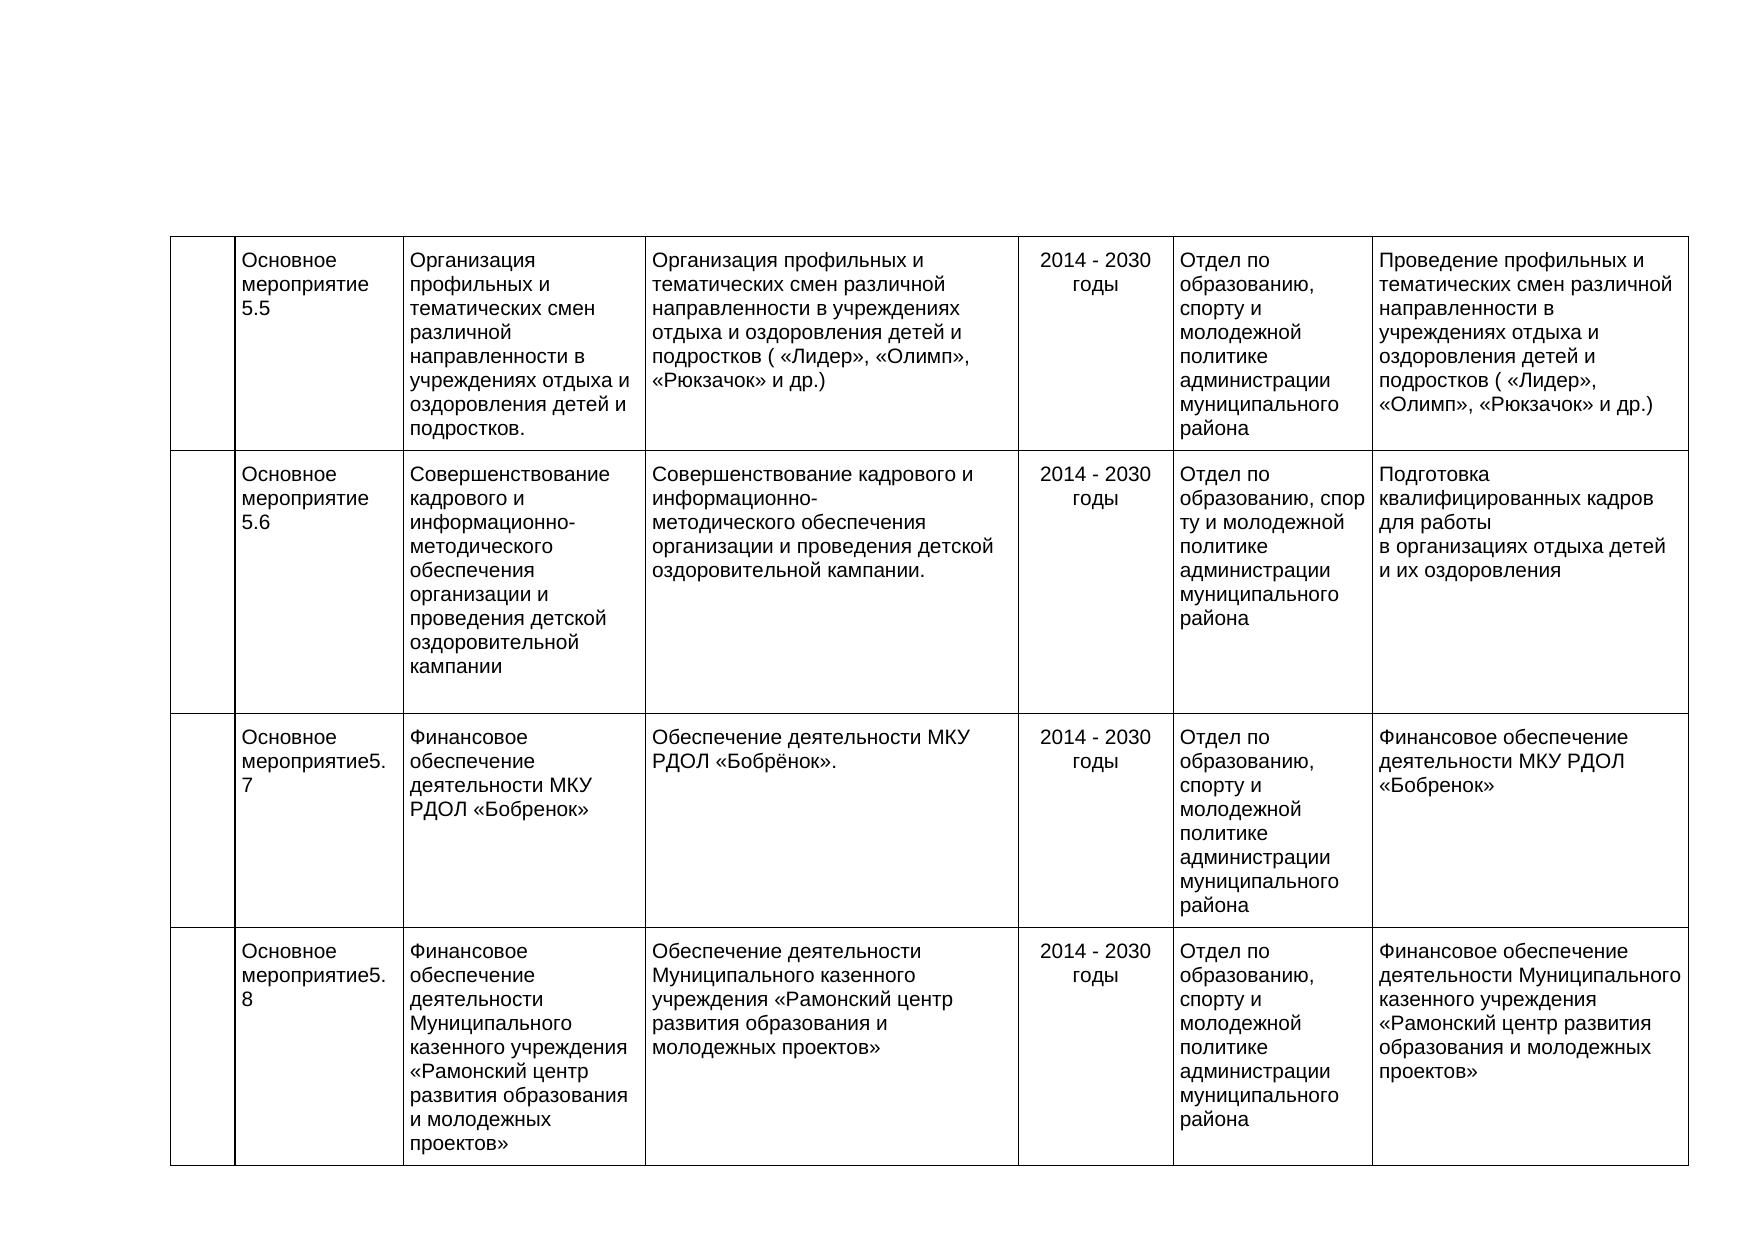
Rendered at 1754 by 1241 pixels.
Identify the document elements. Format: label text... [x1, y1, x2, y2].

table_cell Организация профильных и тематических смен различной направленности в учреждениях отдыха и оздоровления детей и подростков. [404, 237, 645, 450]
table_cell Основное мероприятие 5.5 [236, 237, 403, 450]
table_cell Финансовое обеспечение деятельности МКУ РДОЛ «Бобренок» [404, 714, 645, 927]
table_cell Основное мероприятие5.7 [236, 714, 403, 927]
table_cell Основное мероприятие5.8 [236, 928, 403, 1165]
table_cell [171, 714, 234, 927]
table_cell Проведение профильных и тематических смен различной направленности в учреждениях отдыха и оздоровления детей и подростков ( «Лидер», «Олимп», «Рюкзачок» и др.) [1373, 237, 1688, 450]
table_cell [171, 928, 234, 1165]
table_cell 2014 - 2030 годы [1019, 928, 1173, 1165]
table_cell [171, 451, 234, 713]
table_cell [171, 237, 234, 450]
table_cell 2014 - 2030 годы [1019, 451, 1173, 713]
table_cell Отдел по образованию, спор ту и молодежной политике администрации муниципального района [1174, 451, 1372, 713]
table_cell Отдел по образованию, спорту и молодежной политике администрации муниципального района [1174, 714, 1372, 927]
table_cell Финансовое обеспечение деятельности Муниципального казенного учреждения «Рамонский центр развития образования и молодежных проектов» [1373, 928, 1688, 1165]
table_cell Отдел по образованию, спорту и молодежной политике администрации муниципального района [1174, 928, 1372, 1165]
table_cell Подготовка квалифицированных кадров для работы в организациях отдыха детей и их оздоровления [1373, 451, 1688, 713]
table_cell Организация профильных и тематических смен различной направленности в учреждениях отдыха и оздоровления детей и подростков ( «Лидер», «Олимп», «Рюкзачок» и др.) [646, 237, 1018, 450]
table_cell 2014 - 2030 годы [1019, 237, 1173, 450]
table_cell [1174, 237, 1372, 450]
table_cell Обеспечение деятельности Муниципального казенного учреждения «Рамонский центр развития образования и молодежных проектов» [646, 928, 1018, 1165]
table_cell Финансовое обеспечение деятельности Муниципального казенного учреждения «Рамонский центр развития образования и молодежных проектов» [404, 928, 645, 1165]
table_cell Основное мероприятие 5.6 [236, 451, 403, 713]
table_cell Совершенствование кадрового и информационно- методического обеспечения организации и проведения детской оздоровительной кампании. [646, 451, 1018, 713]
table_cell Обеспечение деятельности МКУ РДОЛ «Бобрёнок». [646, 714, 1018, 927]
table_cell Совершенствование кадрового и информационно-методического обеспечения организации и проведения детской оздоровительной кампании [404, 451, 645, 713]
table_cell 2014 - 2030 годы [1019, 714, 1173, 927]
table_cell Финансовое обеспечение деятельности МКУ РДОЛ «Бобренок» [1373, 714, 1688, 927]
